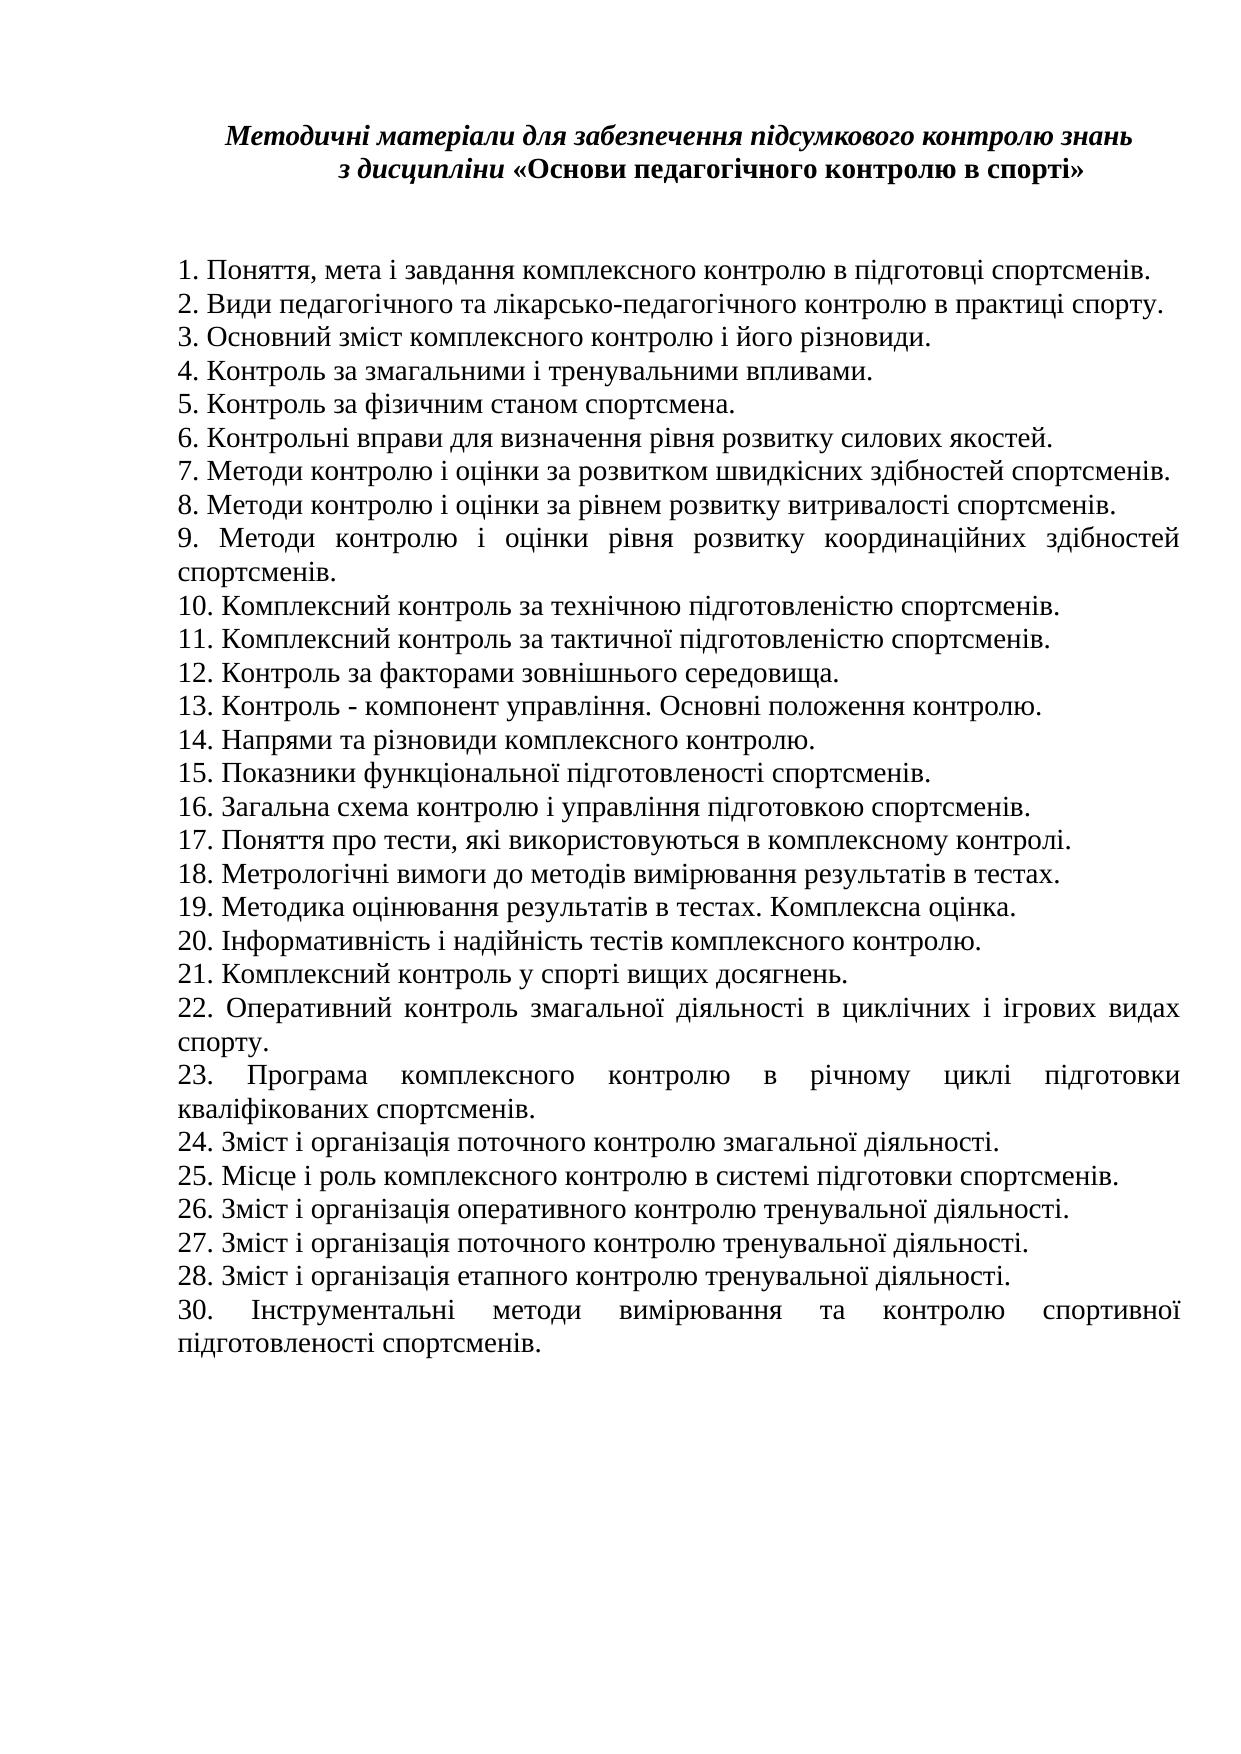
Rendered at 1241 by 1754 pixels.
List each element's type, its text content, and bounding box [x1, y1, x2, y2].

text 17. Поняття про тести, які використовуються в комплексному контролі. [177, 822, 1181, 856]
text 16. Загальна схема контролю і управління підготовкою спортсменів. [177, 789, 1181, 822]
text 4. Контроль за змагальними і тренувальними впливами. [177, 353, 1181, 386]
text 23. Програма комплексного контролю в річному циклі підготовки кваліфікованих спортсменів. [177, 1057, 1181, 1124]
text 15. Показники функціональної підготовленості спортсменів. [177, 755, 1181, 789]
text 18. Метрологічні вимоги до методів вимірювання результатів в тестах. [177, 856, 1181, 889]
text 1. Поняття, мета і завдання комплексного контролю в підготовці спортсменів. [177, 252, 1181, 286]
text 3. Основний зміст комплексного контролю і його різновиди. [177, 319, 1181, 353]
text 12. Контроль за факторами зовнішнього середовища. [177, 655, 1181, 688]
text 7. Методи контролю і оцінки за розвитком швидкісних здібностей спортсменів. [177, 453, 1181, 487]
text 24. Зміст і організація поточного контролю змагальної діяльності. [177, 1124, 1181, 1158]
text 11. Комплексний контроль за тактичної підготовленістю спортсменів. [177, 621, 1181, 655]
text 27. Зміст і організація поточного контролю тренувальної діяльності. [177, 1225, 1181, 1258]
text 10. Комплексний контроль за технічною підготовленістю спортсменів. [177, 588, 1181, 621]
text 22. Оперативний контроль змагальної діяльності в циклічних і ігрових видах спорту. [177, 990, 1181, 1057]
text 2. Види педагогічного та лікарсько-педагогічного контролю в практиці спорту. [177, 286, 1181, 319]
text 21. Комплексний контроль у спорті вищих досягнень. [177, 957, 1181, 990]
text 26. Зміст і організація оперативного контролю тренувальної діяльності. [177, 1191, 1181, 1225]
text 13. Контроль - компонент управління. Основні положення контролю. [177, 688, 1181, 722]
text 5. Контроль за фізичним станом спортсмена. [177, 386, 1181, 420]
text 28. Зміст і організація етапного контролю тренувальної діяльності. [177, 1258, 1181, 1292]
subtitle Методичні матеріали для забезпечення підсумкового контролю знань [177, 118, 1181, 152]
text 25. Місце і роль комплексного контролю в системі підготовки спортсменів. [177, 1158, 1181, 1191]
text з дисципліни «Основи педагогічного контролю в спорті» [177, 152, 1181, 185]
text 6. Контрольні вправи для визначення рівня розвитку силових якостей. [177, 420, 1181, 453]
text 19. Методика оцінювання результатів в тестах. Комплексна оцінка. [177, 889, 1181, 923]
text 9. Методи контролю і оцінки рівня розвитку координаційних здібностей спортсменів. [177, 521, 1181, 588]
text 30. Інструментальні методи вимірювання та контролю спортивної підготовленості спортсменів. [177, 1292, 1181, 1359]
text 8. Методи контролю і оцінки за рівнем розвитку витривалості спортсменів. [177, 487, 1181, 521]
text 14. Напрями та різновиди комплексного контролю. [177, 722, 1181, 755]
text 20. Інформативність і надійність тестів комплексного контролю. [177, 923, 1181, 957]
